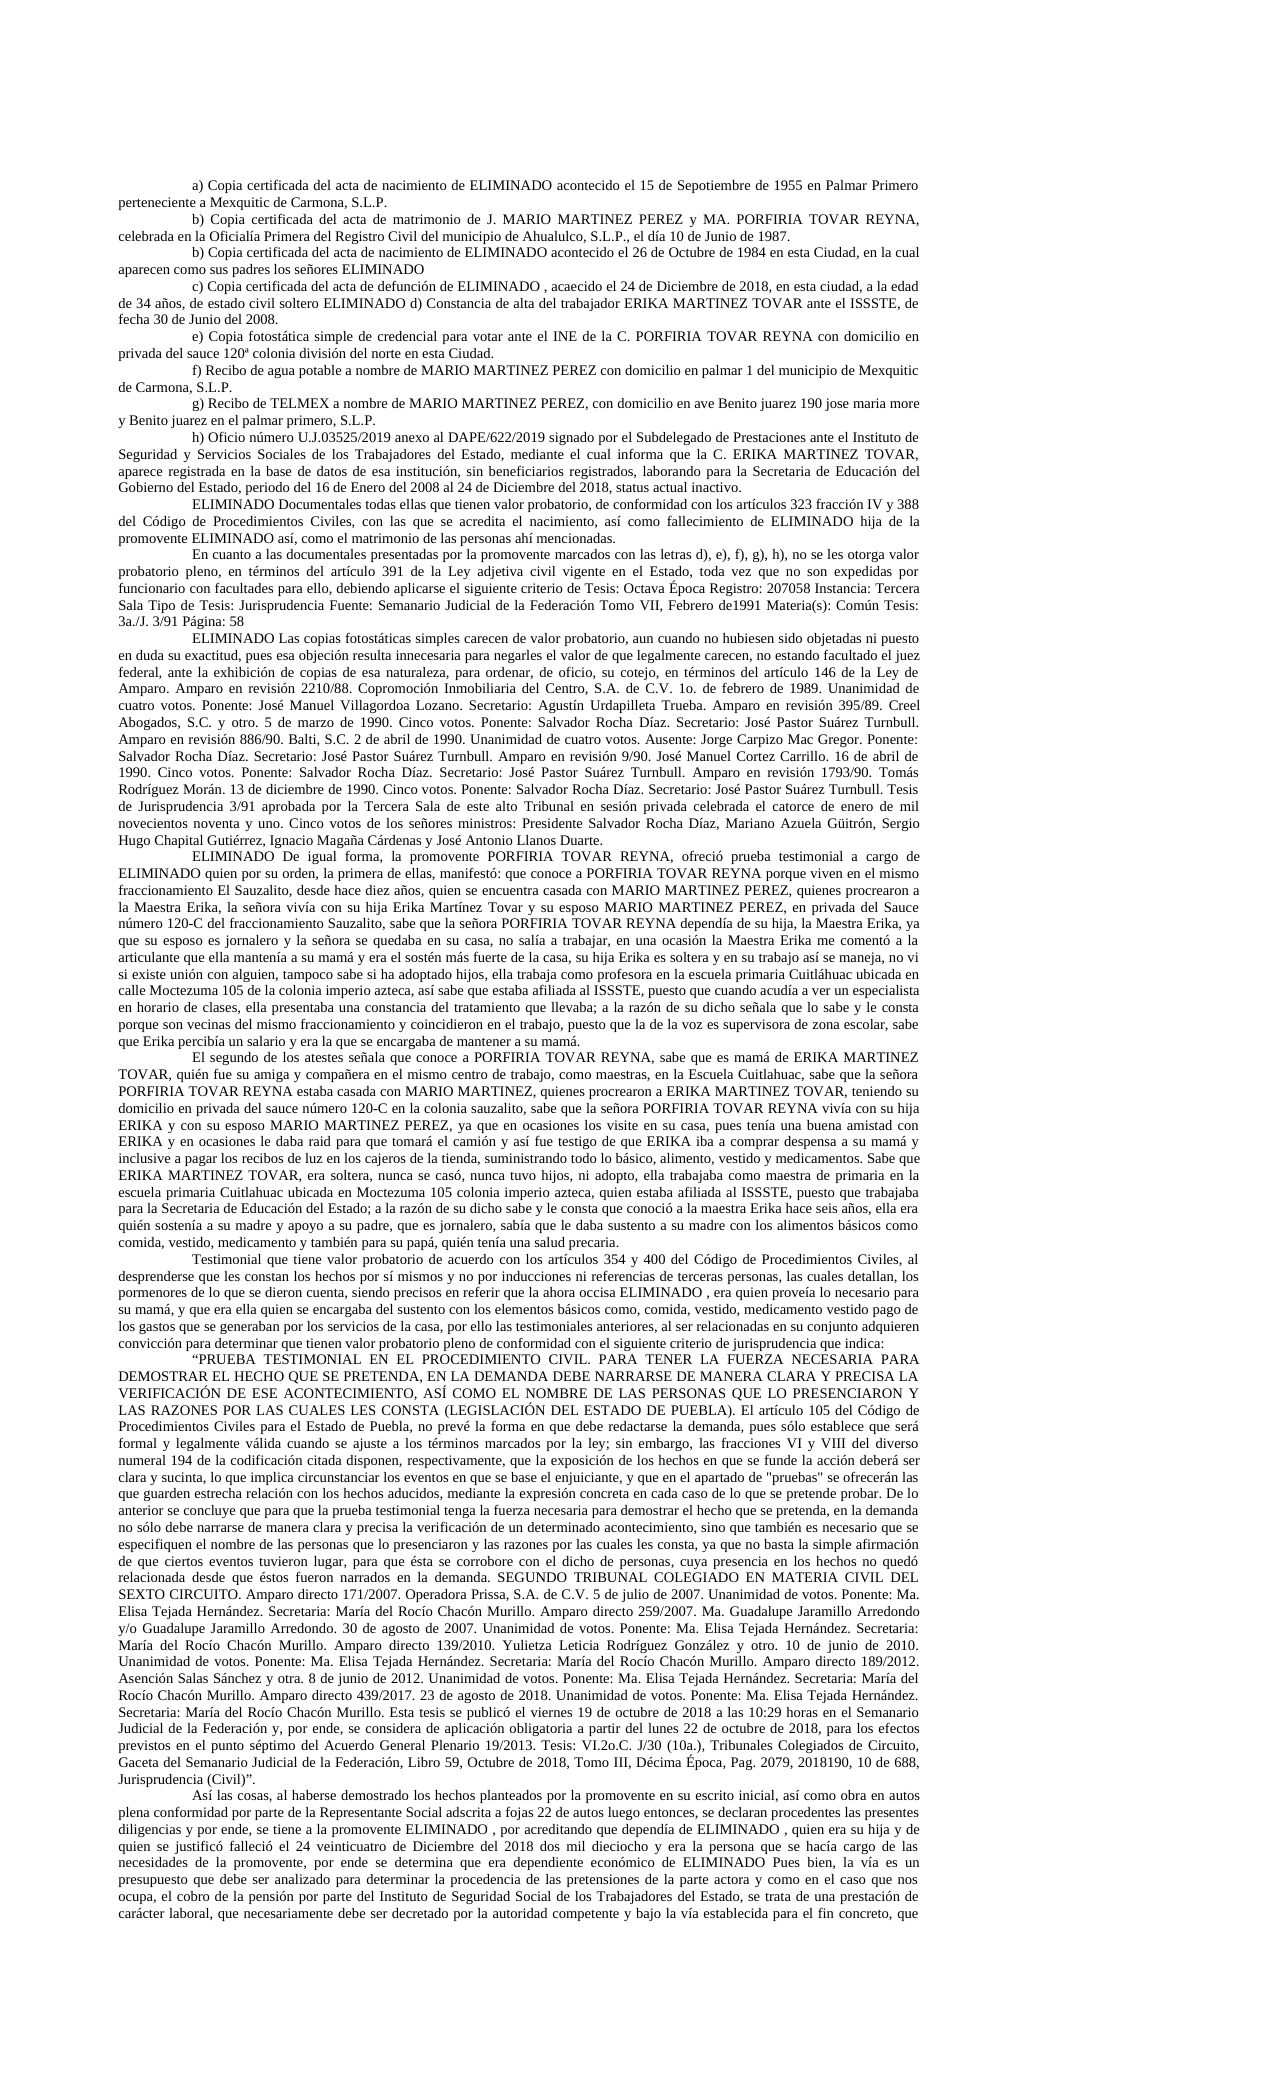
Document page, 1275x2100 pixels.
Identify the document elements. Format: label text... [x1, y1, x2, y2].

text “PRUEBA TESTIMONIAL EN EL PROCEDIMIENTO CIVIL. PARA TENER LA FUERZA NECESARIA PARA DEMOSTRAR EL HECHO QUE SE PRETENDA, EN LA DEMANDA DEBE NARRARSE DE MANERA CLARA Y PRECISA LA VERIFICACIÓN DE ESE ACONTECIMIENTO, ASÍ COMO EL NOMBRE DE LAS PERSONAS QUE LO PRESENCIARON Y LAS RAZONES POR LAS CUALES LES CONSTA (LEGISLACIÓN DEL ESTADO DE PUEBLA). El artículo 105 del Código de Procedimientos Civiles para el Estado de Puebla, no prevé la forma en que debe redactarse la demanda, pues sólo establece que será formal y legalmente válida cuando se ajuste a los términos marcados por la ley; sin embargo, las fracciones VI y VIII del diverso numeral 194 de la codificación citada disponen, respectivamente, que la exposición de los hechos en que se funde la acción deberá ser clara y sucinta, lo que implica circunstanciar los eventos en que se base el enjuiciante, y que en el apartado de "pruebas" se ofrecerán las que guarden estrecha relación con los hechos aducidos, mediante la expresión concreta en cada caso de lo que se pretende probar. De lo anterior se concluye que para que la prueba testimonial tenga la fuerza necesaria para demostrar el hecho que se pretenda, en la demanda no sólo debe narrarse de manera clara y precisa la verificación de un determinado acontecimiento, sino que también es necesario que se especifiquen el nombre de las personas que lo presenciaron y las razones por las cuales les consta, ya que no basta la simple afirmación de que ciertos eventos tuvieron lugar, para que ésta se corrobore con el dicho de personas, cuya presencia en los hechos no quedó relacionada desde que éstos fueron narrados en la demanda. SEGUNDO TRIBUNAL COLEGIADO EN MATERIA CIVIL DEL SEXTO CIRCUITO. Amparo directo 171/2007. Operadora Prissa, S.A. de C.V. 5 de julio de 2007. Unanimidad de votos. Ponente: Ma. Elisa Tejada Hernández. Secretaria: María del Rocío Chacón Murillo. Amparo directo 259/2007. Ma. Guadalupe Jaramillo Arredondo y/o Guadalupe Jaramillo Arredondo. 30 de agosto de 2007. Unanimidad de votos. Ponente: Ma. Elisa Tejada Hernández. Secretaria: María del Rocío Chacón Murillo. Amparo directo 139/2010. Yulietza Leticia Rodríguez González y otro. 10 de junio de 2010. Unanimidad de votos. Ponente: Ma. Elisa Tejada Hernández. Secretaria: María del Rocío Chacón Murillo. Amparo directo 189/2012. Asención Salas Sánchez y otra. 8 de junio de 2012. Unanimidad de votos. Ponente: Ma. Elisa Tejada Hernández. Secretaria: María del Rocío Chacón Murillo. Amparo directo 439/2017. 23 de agosto de 2018. Unanimidad de votos. Ponente: Ma. Elisa Tejada Hernández. Secretaria: María del Rocío Chacón Murillo. Esta tesis se publicó el viernes 19 de octubre de 2018 a las 10:29 horas en el Semanario Judicial de la Federación y, por ende, se considera de aplicación obligatoria a partir del lunes 22 de octubre de 2018, para los efectos previstos en el punto séptimo del Acuerdo General Plenario 19/2013. Tesis: VI.2o.C. J/30 (10a.), Tribunales Colegiados de Circuito, Gaceta del Semanario Judicial de la Federación, Libro 59, Octubre de 2018, Tomo III, Décima Época, Pag. 2079, 2018190, 10 de 688, Jurisprudencia (Civil)”. [118, 1351, 921, 1787]
text ELIMINADO De igual forma, la promovente PORFIRIA TOVAR REYNA, ofreció prueba testimonial a cargo de ELIMINADO quien por su orden, la primera de ellas, manifestó: que conoce a PORFIRIA TOVAR REYNA porque viven en el mismo fraccionamiento El Sauzalito, desde hace diez años, quien se encuentra casada con MARIO MARTINEZ PEREZ, quienes procrearon a la Maestra Erika, la señora vivía con su hija Erika Martínez Tovar y su esposo MARIO MARTINEZ PEREZ, en privada del Sauce número 120-C del fraccionamiento Sauzalito, sabe que la señora PORFIRIA TOVAR REYNA dependía de su hija, la Maestra Erika, ya que su esposo es jornalero y la señora se quedaba en su casa, no salía a trabajar, en una ocasión la Maestra Erika me comentó a la articulante que ella mantenía a su mamá y era el sostén más fuerte de la casa, su hija Erika es soltera y en su trabajo así se maneja, no vi si existe unión con alguien, tampoco sabe si ha adoptado hijos, ella trabaja como profesora en la escuela primaria Cuitláhuac ubicada en calle Moctezuma 105 de la colonia imperio azteca, así sabe que estaba afiliada al ISSSTE, puesto que cuando acudía a ver un especialista en horario de clases, ella presentaba una constancia del tratamiento que llevaba; a la razón de su dicho señala que lo sabe y le consta porque son vecinas del mismo fraccionamiento y coincidieron en el trabajo, puesto que la de la voz es supervisora de zona escolar, sabe que Erika percibía un salario y era la que se encargaba de mantener a su mamá. [118, 848, 921, 1049]
text b) Copia certificada del acta de matrimonio de J. MARIO MARTINEZ PEREZ y MA. PORFIRIA TOVAR REYNA, celebrada en la Oficialía Primera del Registro Civil del municipio de Ahualulco, S.L.P., el día 10 de Junio de 1987. [118, 211, 921, 244]
text En cuanto a las documentales presentadas por la promovente marcados con las letras d), e), f), g), h), no se les otorga valor probatorio pleno, en términos del artículo 391 de la Ley adjetiva civil vigente en el Estado, toda vez que no son expedidas por funcionario con facultades para ello, debiendo aplicarse el siguiente criterio de Tesis: Octava Época Registro: 207058 Instancia: Tercera Sala Tipo de Tesis: Jurisprudencia Fuente: Semanario Judicial de la Federación Tomo VII, Febrero de1991 Materia(s): Común Tesis: 3a./J. 3/91 Página: 58 [118, 546, 921, 630]
text b) Copia certificada del acta de nacimiento de ELIMINADO acontecido el 26 de Octubre de 1984 en esta Ciudad, en la cual aparecen como sus padres los señores ELIMINADO [118, 244, 921, 278]
text h) Oficio número U.J.03525/2019 anexo al DAPE/622/2019 signado por el Subdelegado de Prestaciones ante el Instituto de Seguridad y Servicios Sociales de los Trabajadores del Estado, mediante el cual informa que la C. ERIKA MARTINEZ TOVAR, aparece registrada en la base de datos de esa institución, sin beneficiarios registrados, laborando para la Secretaria de Educación del Gobierno del Estado, periodo del 16 de Enero del 2008 al 24 de Diciembre del 2018, status actual inactivo. [118, 429, 921, 496]
text ELIMINADO Las copias fotostáticas simples carecen de valor probatorio, aun cuando no hubiesen sido objetadas ni puesto en duda su exactitud, pues esa objeción resulta innecesaria para negarles el valor de que legalmente carecen, no estando facultado el juez federal, ante la exhibición de copias de esa naturaleza, para ordenar, de oficio, su cotejo, en términos del artículo 146 de la Ley de Amparo. Amparo en revisión 2210/88. Copromoción Inmobiliaria del Centro, S.A. de C.V. 1o. de febrero de 1989. Unanimidad de cuatro votos. Ponente: José Manuel Villagordoa Lozano. Secretario: Agustín Urdapilleta Trueba. Amparo en revisión 395/89. Creel Abogados, S.C. y otro. 5 de marzo de 1990. Cinco votos. Ponente: Salvador Rocha Díaz. Secretario: José Pastor Suárez Turnbull. Amparo en revisión 886/90. Balti, S.C. 2 de abril de 1990. Unanimidad de cuatro votos. Ausente: Jorge Carpizo Mac Gregor. Ponente: Salvador Rocha Díaz. Secretario: José Pastor Suárez Turnbull. Amparo en revisión 9/90. José Manuel Cortez Carrillo. 16 de abril de 1990. Cinco votos. Ponente: Salvador Rocha Díaz. Secretario: José Pastor Suárez Turnbull. Amparo en revisión 1793/90. Tomás Rodríguez Morán. 13 de diciembre de 1990. Cinco votos. Ponente: Salvador Rocha Díaz. Secretario: José Pastor Suárez Turnbull. Tesis de Jurisprudencia 3/91 aprobada por la Tercera Sala de este alto Tribunal en sesión privada celebrada el catorce de enero de mil novecientos noventa y uno. Cinco votos de los señores ministros: Presidente Salvador Rocha Díaz, Mariano Azuela Güitrón, Sergio Hugo Chapital Gutiérrez, Ignacio Magaña Cárdenas y José Antonio Llanos Duarte. [118, 630, 921, 848]
text f) Recibo de agua potable a nombre de MARIO MARTINEZ PEREZ con domicilio en palmar 1 del municipio de Mexquitic de Carmona, S.L.P. [118, 362, 921, 395]
text ELIMINADO Documentales todas ellas que tienen valor probatorio, de conformidad con los artículos 323 fracción IV y 388 del Código de Procedimientos Civiles, con las que se acredita el nacimiento, así como fallecimiento de ELIMINADO hija de la promovente ELIMINADO así, como el matrimonio de las personas ahí mencionadas. [118, 496, 921, 546]
text Testimonial que tiene valor probatorio de acuerdo con los artículos 354 y 400 del Código de Procedimientos Civiles, al desprenderse que les constan los hechos por sí mismos y no por inducciones ni referencias de terceras personas, las cuales detallan, los pormenores de lo que se dieron cuenta, siendo precisos en referir que la ahora occisa ELIMINADO , era quien proveía lo necesario para su mamá, y que era ella quien se encargaba del sustento con los elementos básicos como, comida, vestido, medicamento vestido pago de los gastos que se generaban por los servicios de la casa, por ello las testimoniales anteriores, al ser relacionadas en su conjunto adquieren convicción para determinar que tienen valor probatorio pleno de conformidad con el siguiente criterio de jurisprudencia que indica: [118, 1251, 921, 1351]
text c) Copia certificada del acta de defunción de ELIMINADO , acaecido el 24 de Diciembre de 2018, en esta ciudad, a la edad de 34 años, de estado civil soltero ELIMINADO d) Constancia de alta del trabajador ERIKA MARTINEZ TOVAR ante el ISSSTE, de fecha 30 de Junio del 2008. [118, 278, 921, 328]
text e) Copia fotostática simple de credencial para votar ante el INE de la C. PORFIRIA TOVAR REYNA con domicilio en privada del sauce 120ª colonia división del norte en esta Ciudad. [118, 328, 921, 362]
text El segundo de los atestes señala que conoce a PORFIRIA TOVAR REYNA, sabe que es mamá de ERIKA MARTINEZ TOVAR, quién fue su amiga y compañera en el mismo centro de trabajo, como maestras, en la Escuela Cuitlahuac, sabe que la señora PORFIRIA TOVAR REYNA estaba casada con MARIO MARTINEZ, quienes procrearon a ERIKA MARTINEZ TOVAR, teniendo su domicilio en privada del sauce número 120-C en la colonia sauzalito, sabe que la señora PORFIRIA TOVAR REYNA vivía con su hija ERIKA y con su esposo MARIO MARTINEZ PEREZ, ya que en ocasiones los visite en su casa, pues tenía una buena amistad con ERIKA y en ocasiones le daba raid para que tomará el camión y así fue testigo de que ERIKA iba a comprar despensa a su mamá y inclusive a pagar los recibos de luz en los cajeros de la tienda, suministrando todo lo básico, alimento, vestido y medicamentos. Sabe que ERIKA MARTINEZ TOVAR, era soltera, nunca se casó, nunca tuvo hijos, ni adopto, ella trabajaba como maestra de primaria en la escuela primaria Cuitlahuac ubicada en Moctezuma 105 colonia imperio azteca, quien estaba afiliada al ISSSTE, puesto que trabajaba para la Secretaria de Educación del Estado; a la razón de su dicho sabe y le consta que conoció a la maestra Erika hace seis años, ella era quién sostenía a su madre y apoyo a su padre, que es jornalero, sabía que le daba sustento a su madre con los alimentos básicos como comida, vestido, medicamento y también para su papá, quién tenía una salud precaria. [118, 1049, 921, 1251]
text a) Copia certificada del acta de nacimiento de ELIMINADO acontecido el 15 de Sepotiembre de 1955 en Palmar Primero perteneciente a Mexquitic de Carmona, S.L.P. [118, 177, 921, 211]
text g) Recibo de TELMEX a nombre de MARIO MARTINEZ PEREZ, con domicilio en ave Benito juarez 190 jose maria more y Benito juarez en el palmar primero, S.L.P. [118, 395, 921, 429]
